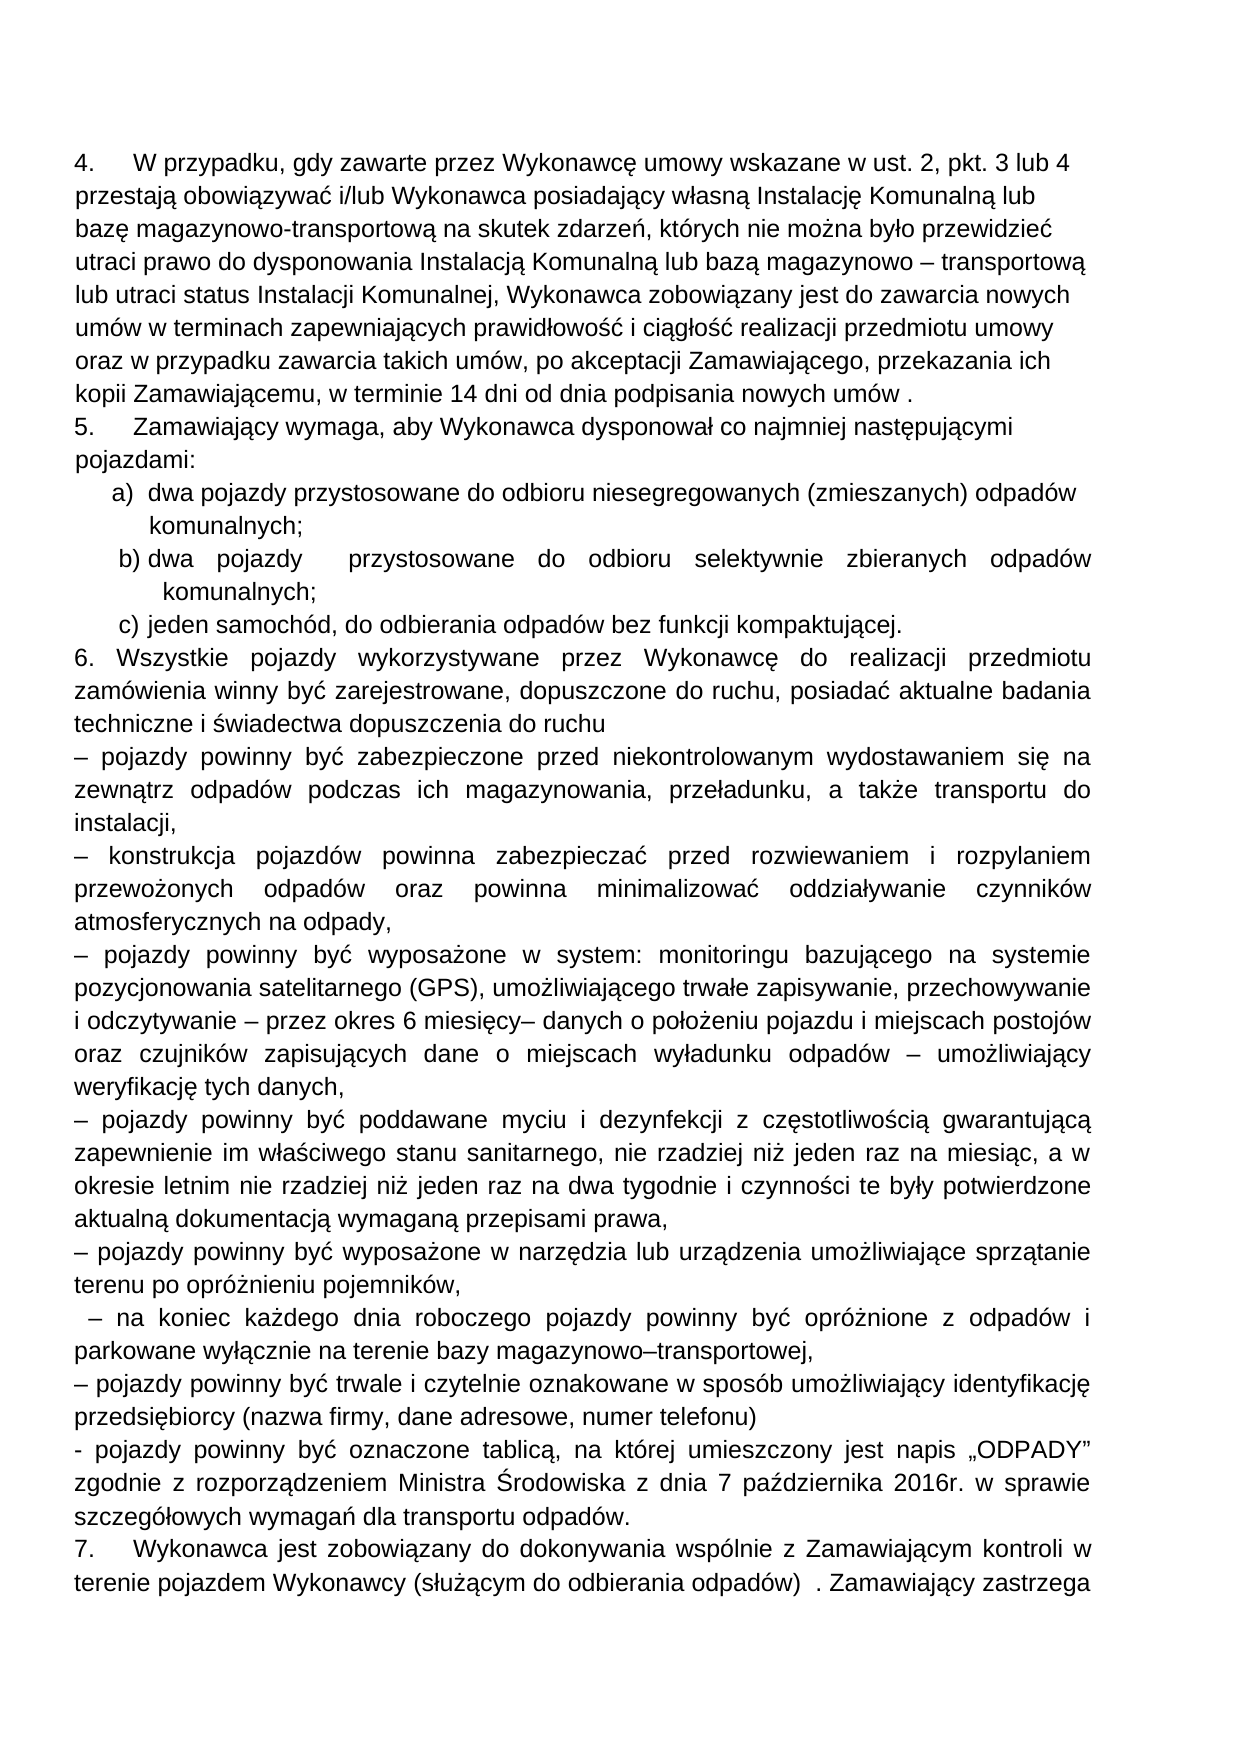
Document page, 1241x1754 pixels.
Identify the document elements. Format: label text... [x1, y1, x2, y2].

list jeden samochód, do odbierania odpadów bez funkcji kompaktującej. [118, 610, 1093, 639]
text – pojazdy powinny być zabezpieczone przed niekontrolowanym wydostawaniem się na zewnątrz odpadów podczas ich magazynowania, przeładunku, a także transportu do instalacji, – konstrukcja pojazdów powinna zabezpieczać przed rozwiewaniem i rozpylaniem przewożonych odpadów oraz powinna minimalizować oddziaływanie czynników atmosferycznych na odpady, [74, 742, 1093, 936]
list Zamawiający wymaga, aby Wykonawca dysponował co najmniej następującymi pojazdami: [74, 412, 1093, 473]
text - pojazdy powinny być oznaczone tablicą, na której umieszczony jest napis „ODPADY” zgodnie z rozporządzeniem Ministra Środowiska z dnia 7 października 2016r. w sprawie szczegółowych wymagań dla transportu odpadów. [74, 1435, 1093, 1530]
text 6. Wszystkie pojazdy wykorzystywane przez Wykonawcę do realizacji przedmiotu zamówienia winny być zarejestrowane, dopuszczone do ruchu, posiadać aktualne badania techniczne i świadectwa dopuszczenia do ruchu [74, 643, 1093, 738]
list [74, 1534, 1093, 1596]
list dwa pojazdy przystosowane do odbioru niesegregowanych (zmieszanych) odpadów komunalnych; [111, 478, 1093, 539]
list W przypadku, gdy zawarte przez Wykonawcę umowy wskazane w ust. 2, pkt. 3 lub 4 przestają obowiązywać i/lub Wykonawca posiadający własną Instalację Komunalną lub bazę magazynowo-transportową na skutek zdarzeń, których nie można było przewidzieć utraci prawo do dysponowania Instalacją Komunalną lub bazą magazynowo – transportową lub utraci status Instalacji Komunalnej, Wykonawca zobowiązany jest do zawarcia nowych umów w terminach zapewniających prawidłowość i ciągłość realizacji przedmiotu umowy oraz w przypadku zawarcia takich umów, po akceptacji Zamawiającego, przekazania ich kopii Zamawiającemu, w terminie 14 dni od dnia podpisania nowych umów . [74, 148, 1093, 407]
text – na koniec każdego dnia roboczego pojazdy powinny być opróżnione z odpadów i parkowane wyłącznie na terenie bazy magazynowo–transportowej, [74, 1303, 1093, 1365]
text – pojazdy powinny być poddawane myciu i dezynfekcji z częstotliwością gwarantującą zapewnienie im właściwego stanu sanitarnego, nie rzadziej niż jeden raz na miesiąc, a w okresie letnim nie rzadziej niż jeden raz na dwa tygodnie i czynności te były potwierdzone aktualną dokumentacją wymaganą przepisami prawa, [74, 1105, 1093, 1233]
text – pojazdy powinny być wyposażone w system: monitoringu bazującego na systemie pozycjonowania satelitarnego (GPS), umożliwiającego trwałe zapisywanie, przechowywanie i odczytywanie – przez okres 6 miesięcy– danych o położeniu pojazdu i miejscach postojów oraz czujników zapisujących dane o miejscach wyładunku odpadów – umożliwiający weryfikację tych danych, [74, 940, 1093, 1101]
text – pojazdy powinny być trwale i czytelnie oznakowane w sposób umożliwiający identyfikację przedsiębiorcy (nazwa firmy, dane adresowe, numer telefonu) [74, 1369, 1093, 1431]
text – pojazdy powinny być wyposażone w narzędzia lub urządzenia umożliwiające sprzątanie terenu po opróżnieniu pojemników, [74, 1237, 1093, 1299]
list dwa pojazdy przystosowane do odbioru selektywnie zbieranych odpadów komunalnych; [118, 544, 1093, 606]
